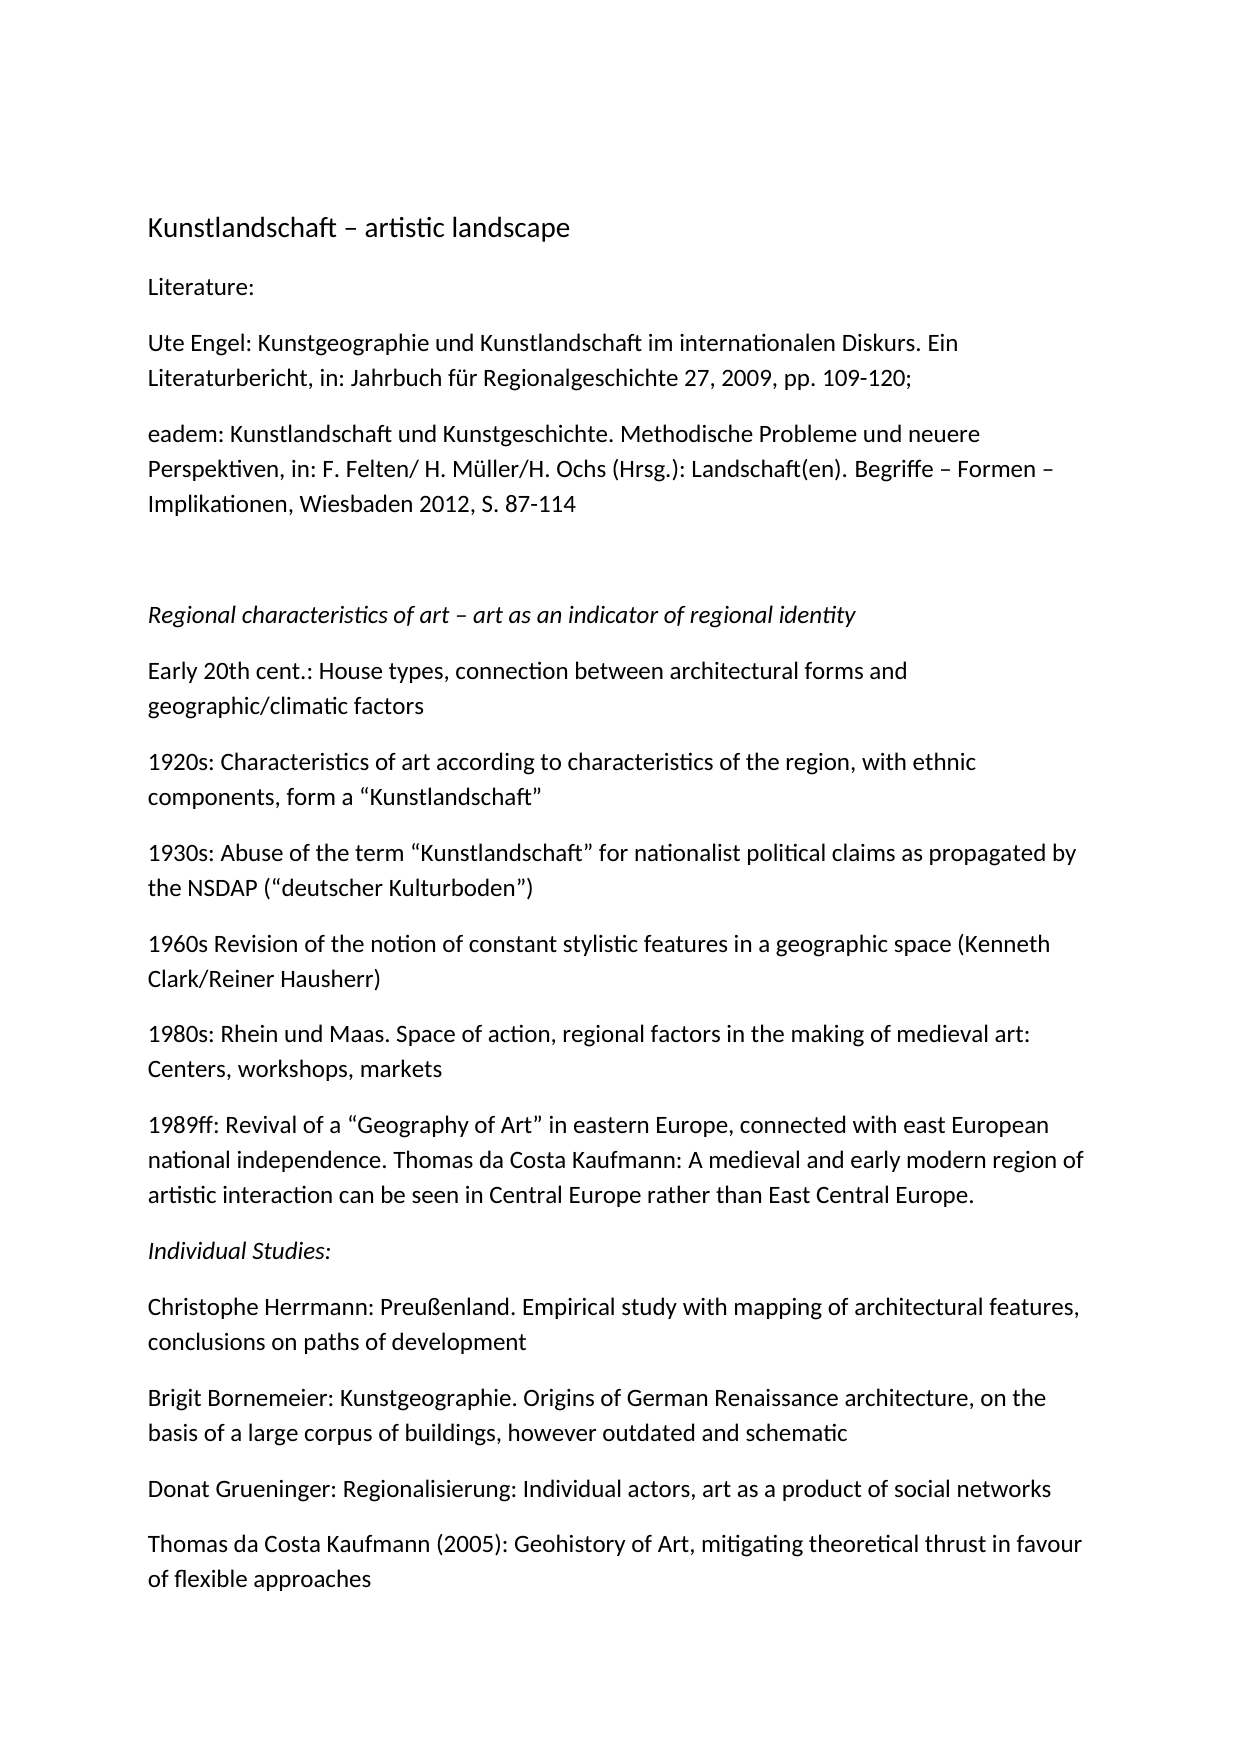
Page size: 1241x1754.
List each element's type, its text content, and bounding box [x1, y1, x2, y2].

text Literature: [148, 271, 1093, 302]
text Thomas da Costa Kaufmann (2005): Geohistory of Art, mitigating theoretical thrust in favour of flexible approaches [148, 1529, 1093, 1594]
text Regional characteristics of art – art as an indicator of regional identity [148, 599, 1093, 630]
text Donat Grueninger: Regionalisierung: Individual actors, art as a product of social networks [148, 1473, 1093, 1503]
text 1980s: Rhein und Maas. Space of action, regional factors in the making of medieval art: Centers, workshops, markets [148, 1019, 1093, 1084]
text Individual Studies: [148, 1235, 1093, 1266]
text Early 20th cent.: House types, connection between architectural forms and geographic/climatic factors [148, 655, 1093, 721]
text eadem: Kunstlandschaft und Kunstgeschichte. Methodische Probleme und neuere Perspektiven, in: F. Felten/ H. Müller/H. Ochs (Hrsg.): Landschaft(en). Begriffe – Formen – Implikationen, Wiesbaden 2012, S. 87-114 [148, 418, 1093, 518]
text 1920s: Characteristics of art according to characteristics of the region, with ethnic components, form a “Kunstlandschaft” [148, 746, 1093, 812]
text Ute Engel: Kunstgeographie und Kunstlandschaft im internationalen Diskurs. Ein Literaturbericht, in: Jahrbuch für Regionalgeschichte 27, 2009, pp. 109-120; [148, 327, 1093, 392]
text 1960s Revision of the notion of constant stylistic features in a geographic space (Kenneth Clark/Reiner Hausherr) [148, 928, 1093, 993]
text Christophe Herrmann: Preußenland. Empirical study with mapping of architectural features, conclusions on paths of development [148, 1291, 1093, 1357]
text Kunstlandschaft – artistic landscape [148, 209, 1093, 245]
text Brigit Bornemeier: Kunstgeographie. Origins of German Renaissance architecture, on the basis of a large corpus of buildings, however outdated and schematic [148, 1382, 1093, 1447]
text 1930s: Abuse of the term “Kunstlandschaft” for nationalist political claims as propagated by the NSDAP (“deutscher Kulturboden”) [148, 837, 1093, 902]
text 1989ff: Revival of a “Geography of Art” in eastern Europe, connected with east European national independence. Thomas da Costa Kaufmann: A medieval and early modern region of artistic interaction can be seen in Central Europe rather than East Central Europe. [148, 1109, 1093, 1210]
